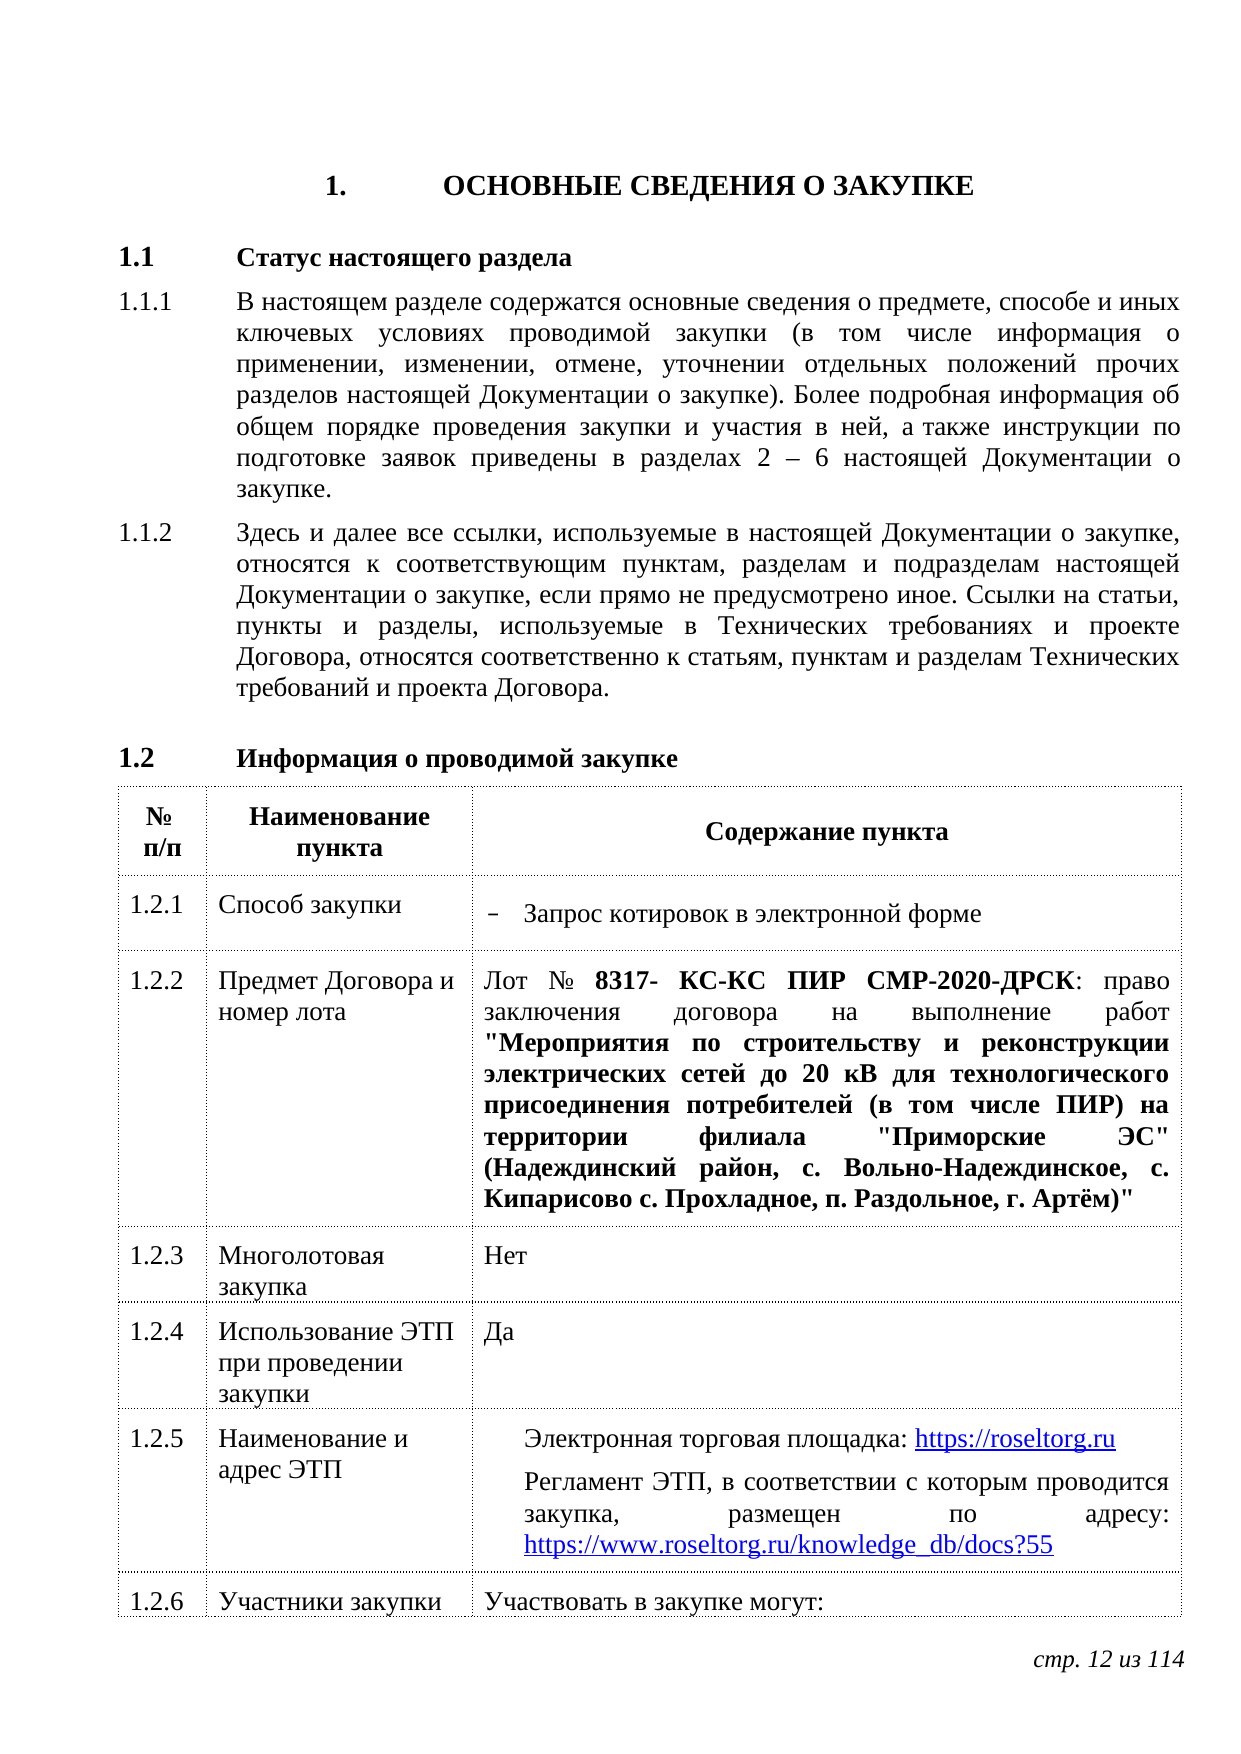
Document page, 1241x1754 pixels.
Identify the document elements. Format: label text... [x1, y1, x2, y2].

text Здесь и далее все ссылки, используемые в настоящей Документации о закупке, относятся к соответствующим пунктам, разделам и подразделам настоящей Документации о закупке, если прямо не предусмотрено иное. Ссылки на статьи, пункты и разделы, используемые в Технических требованиях и проекте Договора, относятся соответственно к статьям, пунктам и разделам Технических требований и проекта Договора. [118, 516, 1181, 703]
table_cell [118, 950, 207, 1226]
table_cell Наименование и адрес ЭТП [207, 1408, 472, 1571]
subtitle ОСНОВНЫЕ СВЕДЕНИЯ О ЗАКУПКЕ [118, 168, 1181, 202]
table_cell Способ закупки [207, 875, 472, 950]
subtitle Статус настоящего раздела [118, 239, 1181, 273]
table_header Содержание пункта [473, 786, 1181, 874]
table_header Наименование пункта [207, 786, 472, 874]
table_cell [118, 1301, 207, 1408]
table_cell [118, 875, 207, 950]
list В настоящем разделе содержатся основные сведения о предмете, способе и иных ключевых условиях проводимой закупки (в том числе информация о применении, изменении, отмене, уточнении отдельных положений прочих разделов настоящей Документации о закупке). Более подробная информация об общем порядке проведения закупки и участия в ней, а также инструкции по подготовке заявок приведены в разделах 2 – 6 настоящей Документации о закупке. [118, 285, 1181, 503]
table_cell Предмет Договора и номер лота [207, 950, 472, 1226]
table_cell [118, 1408, 207, 1571]
table_cell Лот № 8317- КС-КС ПИР СМР-2020-ДРСК: право заключения договора на выполнение работ "Мероприятия по строительству и реконструкции электрических сетей до 20 кВ для технологического присоединения потребителей (в том числе ПИР) на территории филиала "Приморские ЭС" (Надеждинский район, с. Вольно-Надеждинское, с. Кипарисово с. Прохладное, п. Раздольное, г. Артём)" [473, 950, 1181, 1226]
subtitle Информация о проводимой закупке [118, 740, 1181, 774]
table_cell Запрос котировок в электронной форме [473, 875, 1181, 950]
table_cell Многолотовая закупка [207, 1226, 472, 1301]
table_cell Нет [473, 1226, 1181, 1301]
table_cell Электронная торговая площадка: https://roseltorg.ru Регламент ЭТП, в соответствии с которым проводится закупка, размещен по адресу: https://www.roseltorg.ru/knowledge_db/docs?55 [473, 1408, 1181, 1571]
table_cell Да [473, 1301, 1181, 1408]
table_cell [118, 1571, 207, 1616]
table_header № п/п [118, 786, 207, 874]
table_cell Участники закупки [207, 1571, 472, 1616]
table_cell Использование ЭТП при проведении закупки [207, 1301, 472, 1408]
table_cell [118, 1226, 207, 1301]
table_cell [473, 1571, 1181, 1616]
